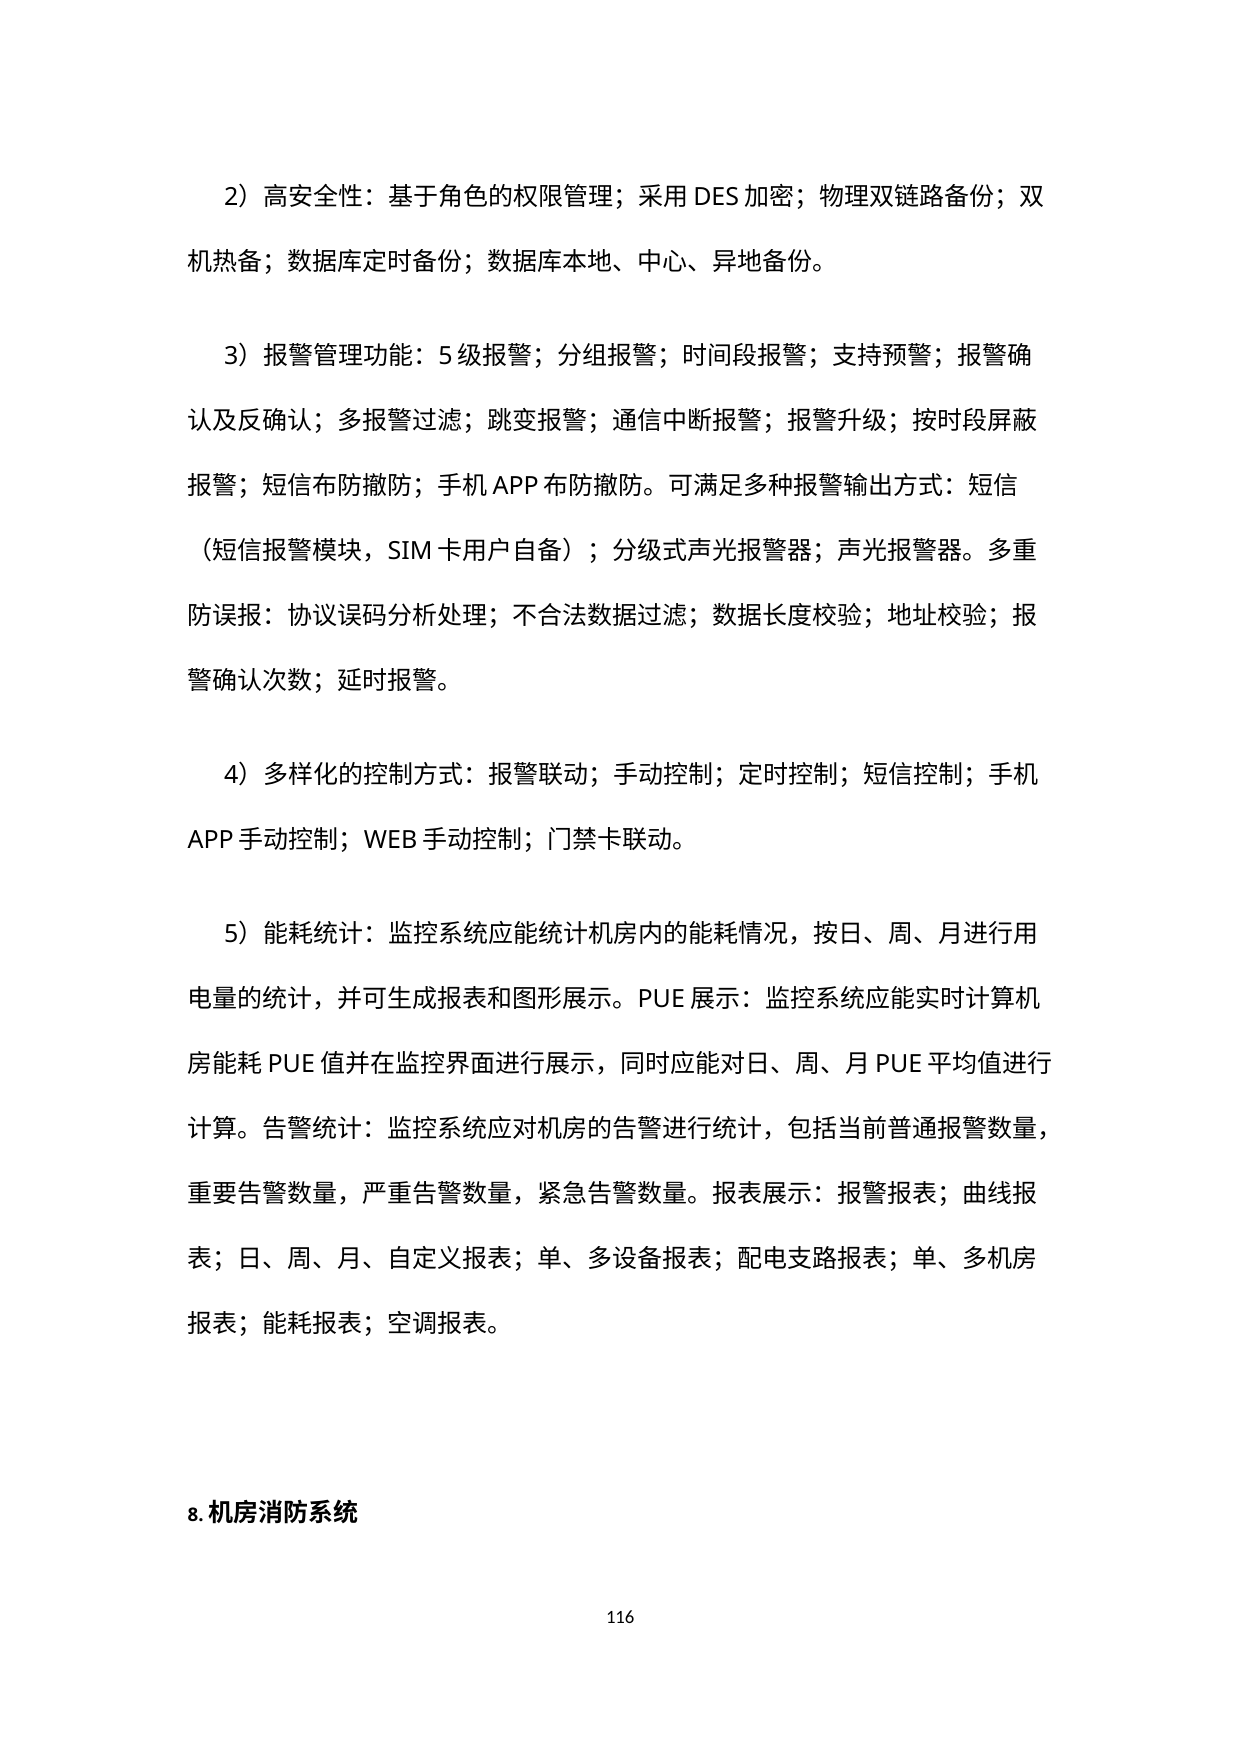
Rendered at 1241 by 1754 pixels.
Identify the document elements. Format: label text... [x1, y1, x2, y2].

text 2）高安全性：基于角色的权限管理；采用DES加密；物理双链路备份；双机热备；数据库定时备份；数据库本地、中心、异地备份。 [187, 162, 1053, 292]
text 3）报警管理功能：5级报警；分组报警；时间段报警；支持预警；报警确认及反确认；多报警过滤；跳变报警；通信中断报警；报警升级；按时段屏蔽报警；短信布防撤防；手机APP布防撤防。可满足多种报警输出方式：短信（短信报警模块，SIM卡用户自备）；分级式声光报警器；声光报警器。多重防误报：协议误码分析处理；不合法数据过滤；数据长度校验；地址校验；报警确认次数；延时报警。 [187, 321, 1053, 711]
text 5）能耗统计：监控系统应能统计机房内的能耗情况，按日、周、月进行用电量的统计，并可生成报表和图形展示。PUE展示：监控系统应能实时计算机房能耗PUE值并在监控界面进行展示，同时应能对日、周、月PUE平均值进行计算。告警统计：监控系统应对机房的告警进行统计，包括当前普通报警数量，重要告警数量，严重告警数量，紧急告警数量。报表展示：报警报表；曲线报表；日、周、月、自定义报表；单、多设备报表；配电支路报表；单、多机房报表；能耗报表；空调报表。 [187, 899, 1053, 1354]
text 4）多样化的控制方式：报警联动；手动控制；定时控制；短信控制；手机APP手动控制；WEB手动控制；门禁卡联动。 [187, 740, 1053, 870]
text 8. 机房消防系统 [187, 1478, 1053, 1543]
